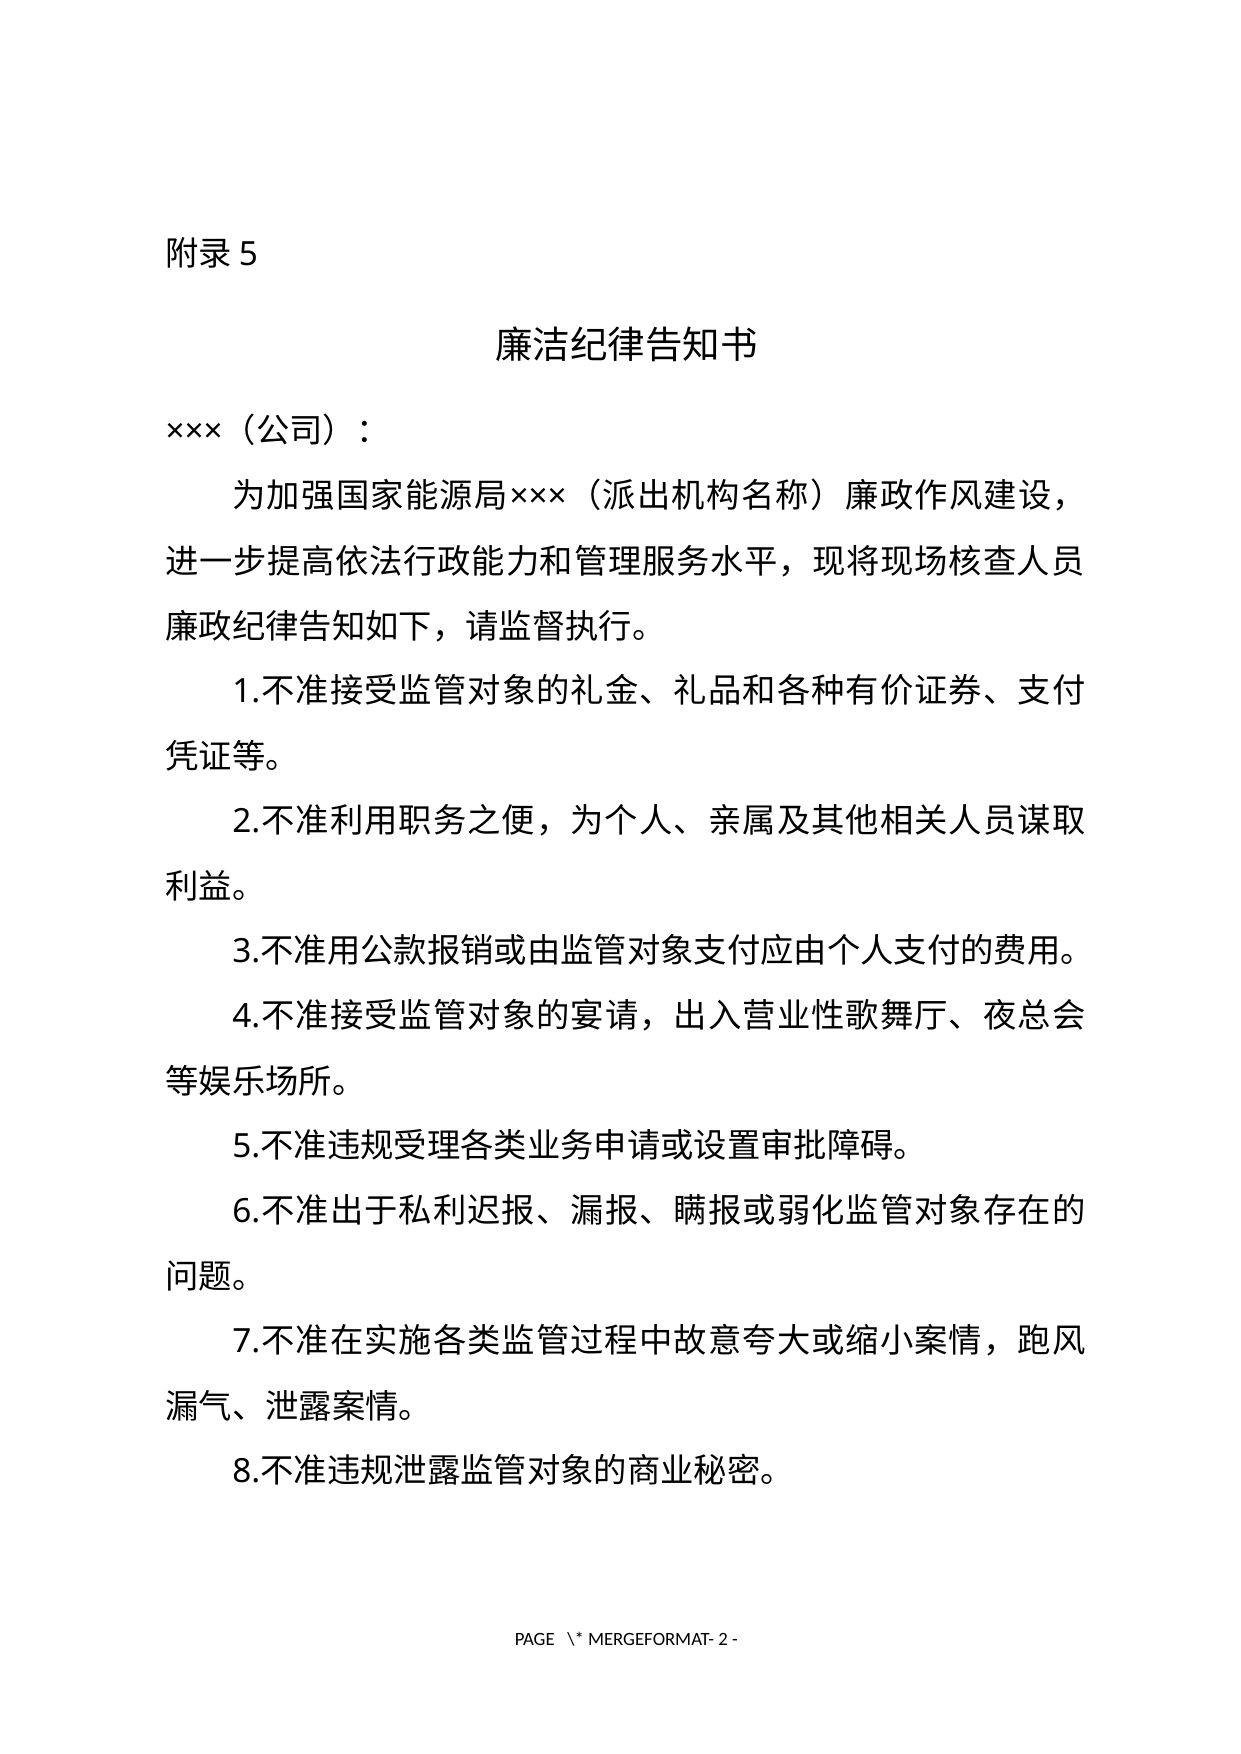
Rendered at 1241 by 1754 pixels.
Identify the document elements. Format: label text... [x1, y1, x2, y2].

text 5.不准违规受理各类业务申请或设置审批障碍。 [165, 1111, 1087, 1176]
text ×××（公司）： [165, 396, 1087, 461]
text 7.不准在实施各类监管过程中故意夸大或缩小案情，跑风漏气、泄露案情。 [165, 1306, 1087, 1436]
text 6.不准出于私利迟报、漏报、瞒报或弱化监管对象存在的问题。 [165, 1176, 1087, 1306]
text 为加强国家能源局×××（派出机构名称）廉政作风建设，进一步提高依法行政能力和管理服务水平，现将现场核查人员廉政纪律告知如下，请监督执行。 [165, 461, 1087, 656]
text 附录5 [165, 218, 1087, 283]
text 廉洁纪律告知书 [165, 308, 1087, 371]
text 4.不准接受监管对象的宴请，出入营业性歌舞厅、夜总会等娱乐场所。 [165, 981, 1087, 1111]
text 1.不准接受监管对象的礼金、礼品和各种有价证券、支付凭证等。 [165, 656, 1087, 786]
text 2.不准利用职务之便，为个人、亲属及其他相关人员谋取利益。 [165, 786, 1087, 916]
text 8.不准违规泄露监管对象的商业秘密。 [165, 1436, 1087, 1501]
text 3.不准用公款报销或由监管对象支付应由个人支付的费用。 [165, 916, 1087, 981]
